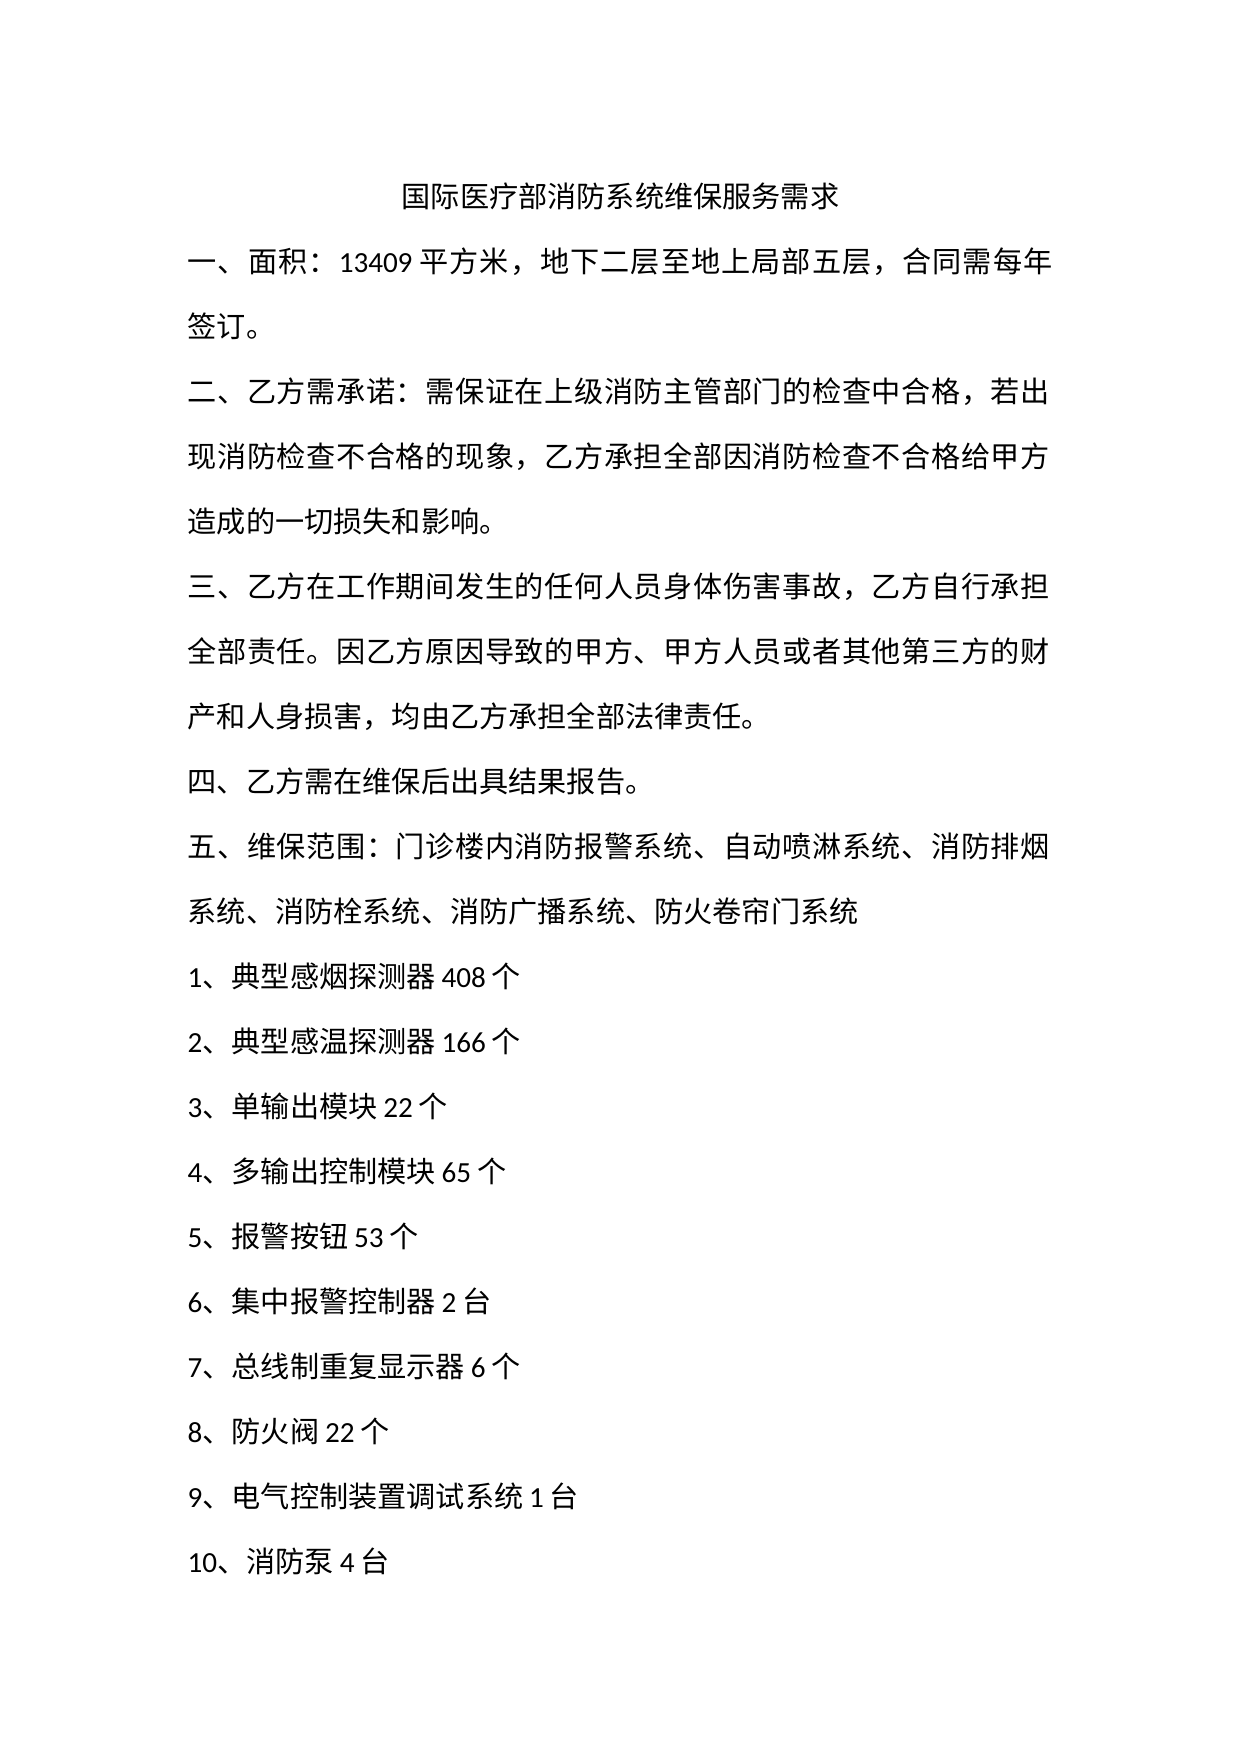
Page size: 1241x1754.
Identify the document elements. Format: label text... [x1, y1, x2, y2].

text 3、单输出模块22个 [187, 1072, 1053, 1137]
text 6、集中报警控制器2台 [187, 1267, 1053, 1332]
text 7、总线制重复显示器6个 [187, 1332, 1053, 1397]
text 10、消防泵4台 [187, 1527, 1053, 1592]
text 2、典型感温探测器166个 [187, 1007, 1053, 1072]
text 五、维保范围：门诊楼内消防报警系统、自动喷淋系统、消防排烟系统、消防栓系统、消防广播系统、防火卷帘门系统 [187, 812, 1053, 942]
text 8、防火阀22个 [187, 1397, 1053, 1462]
text 国际医疗部消防系统维保服务需求 [187, 162, 1053, 227]
text 5、报警按钮53个 [187, 1202, 1053, 1267]
text 四、乙方需在维保后出具结果报告。 [187, 747, 1053, 812]
text 4、多输出控制模块65个 [187, 1137, 1053, 1202]
text 三、乙方在工作期间发生的任何人员身体伤害事故，乙方自行承担全部责任。因乙方原因导致的甲方、甲方人员或者其他第三方的财产和人身损害，均由乙方承担全部法律责任。 [187, 552, 1053, 747]
text 9、电气控制装置调试系统1台 [187, 1462, 1053, 1527]
text 一、面积：13409平方米，地下二层至地上局部五层，合同需每年签订。 [187, 227, 1053, 357]
text 1、典型感烟探测器408个 [187, 942, 1053, 1007]
text 二、乙方需承诺：需保证在上级消防主管部门的检查中合格，若出现消防检查不合格的现象，乙方承担全部因消防检查不合格给甲方造成的一切损失和影响。 [187, 357, 1053, 552]
